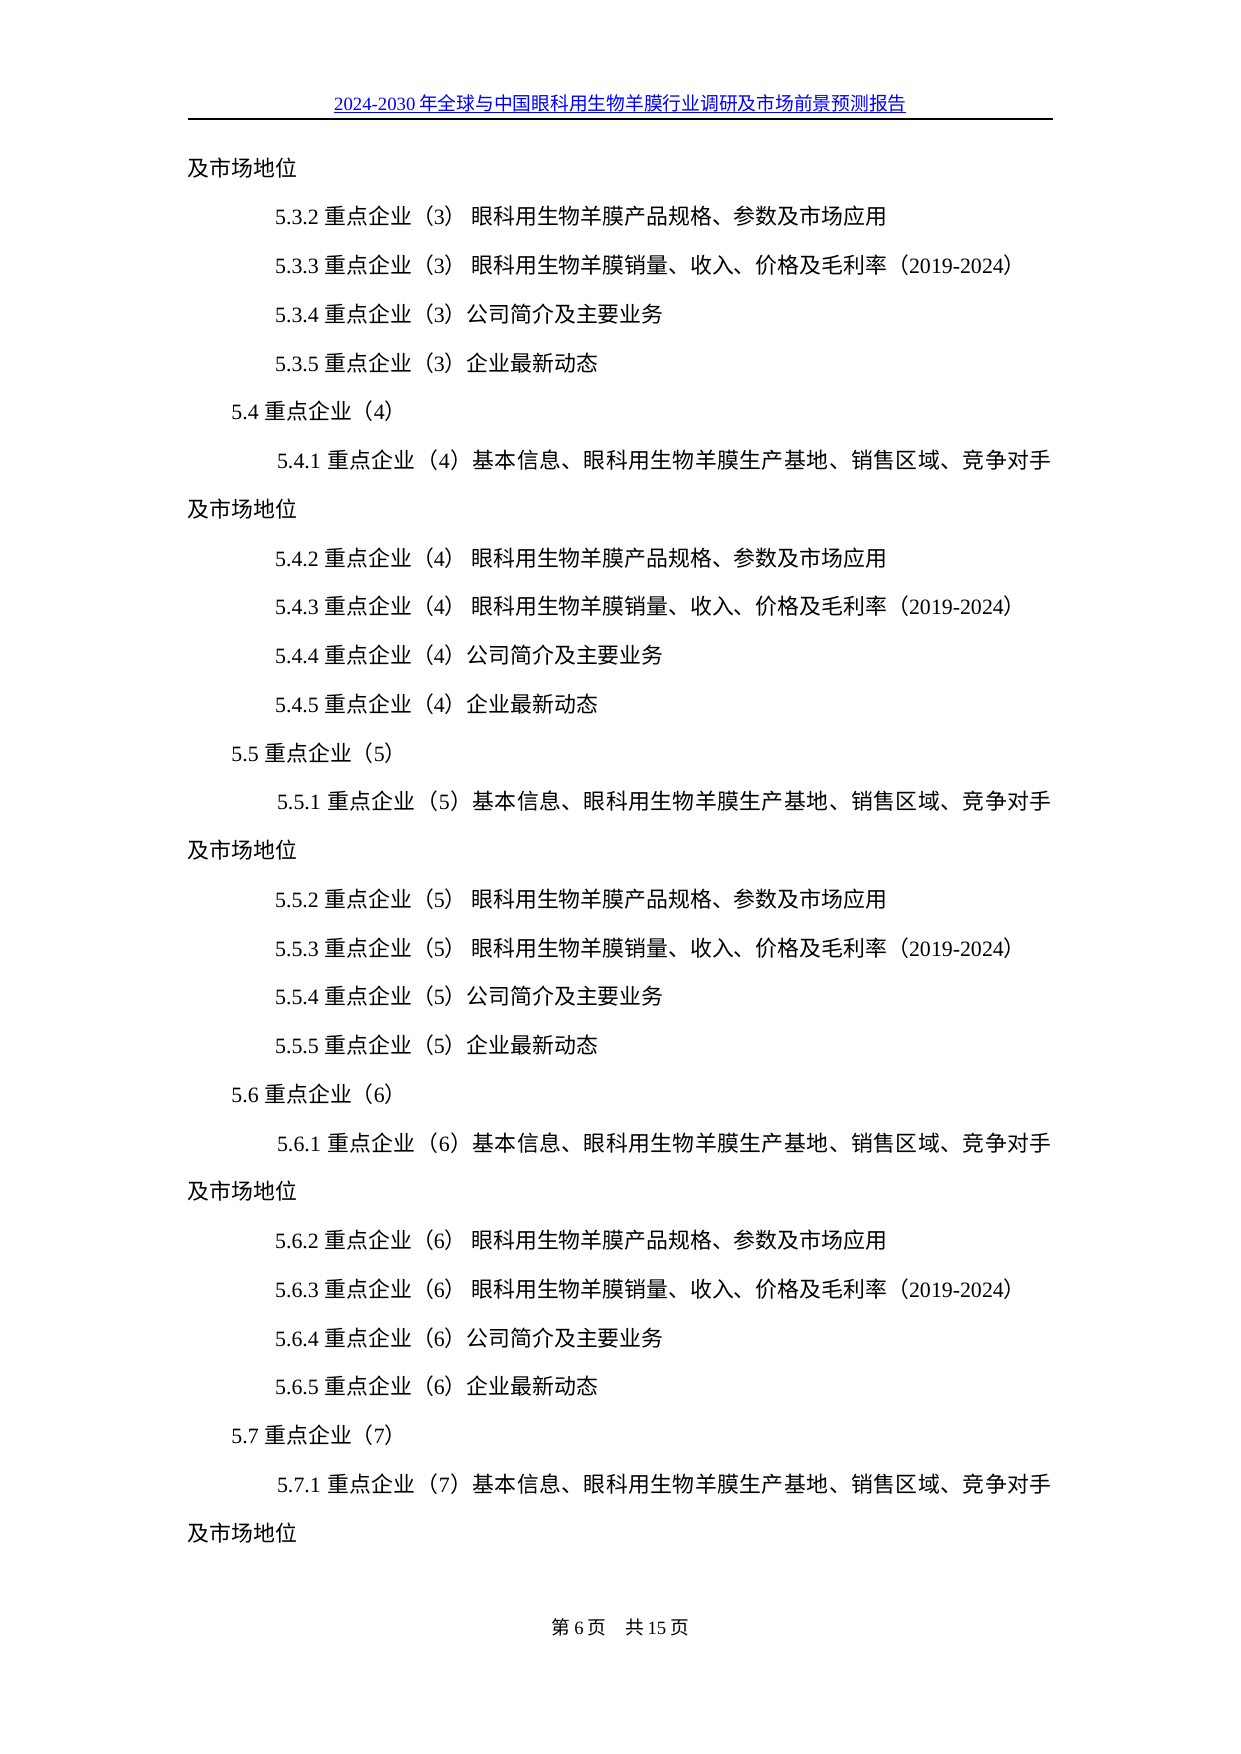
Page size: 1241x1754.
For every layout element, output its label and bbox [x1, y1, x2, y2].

text [187, 150, 1053, 1548]
